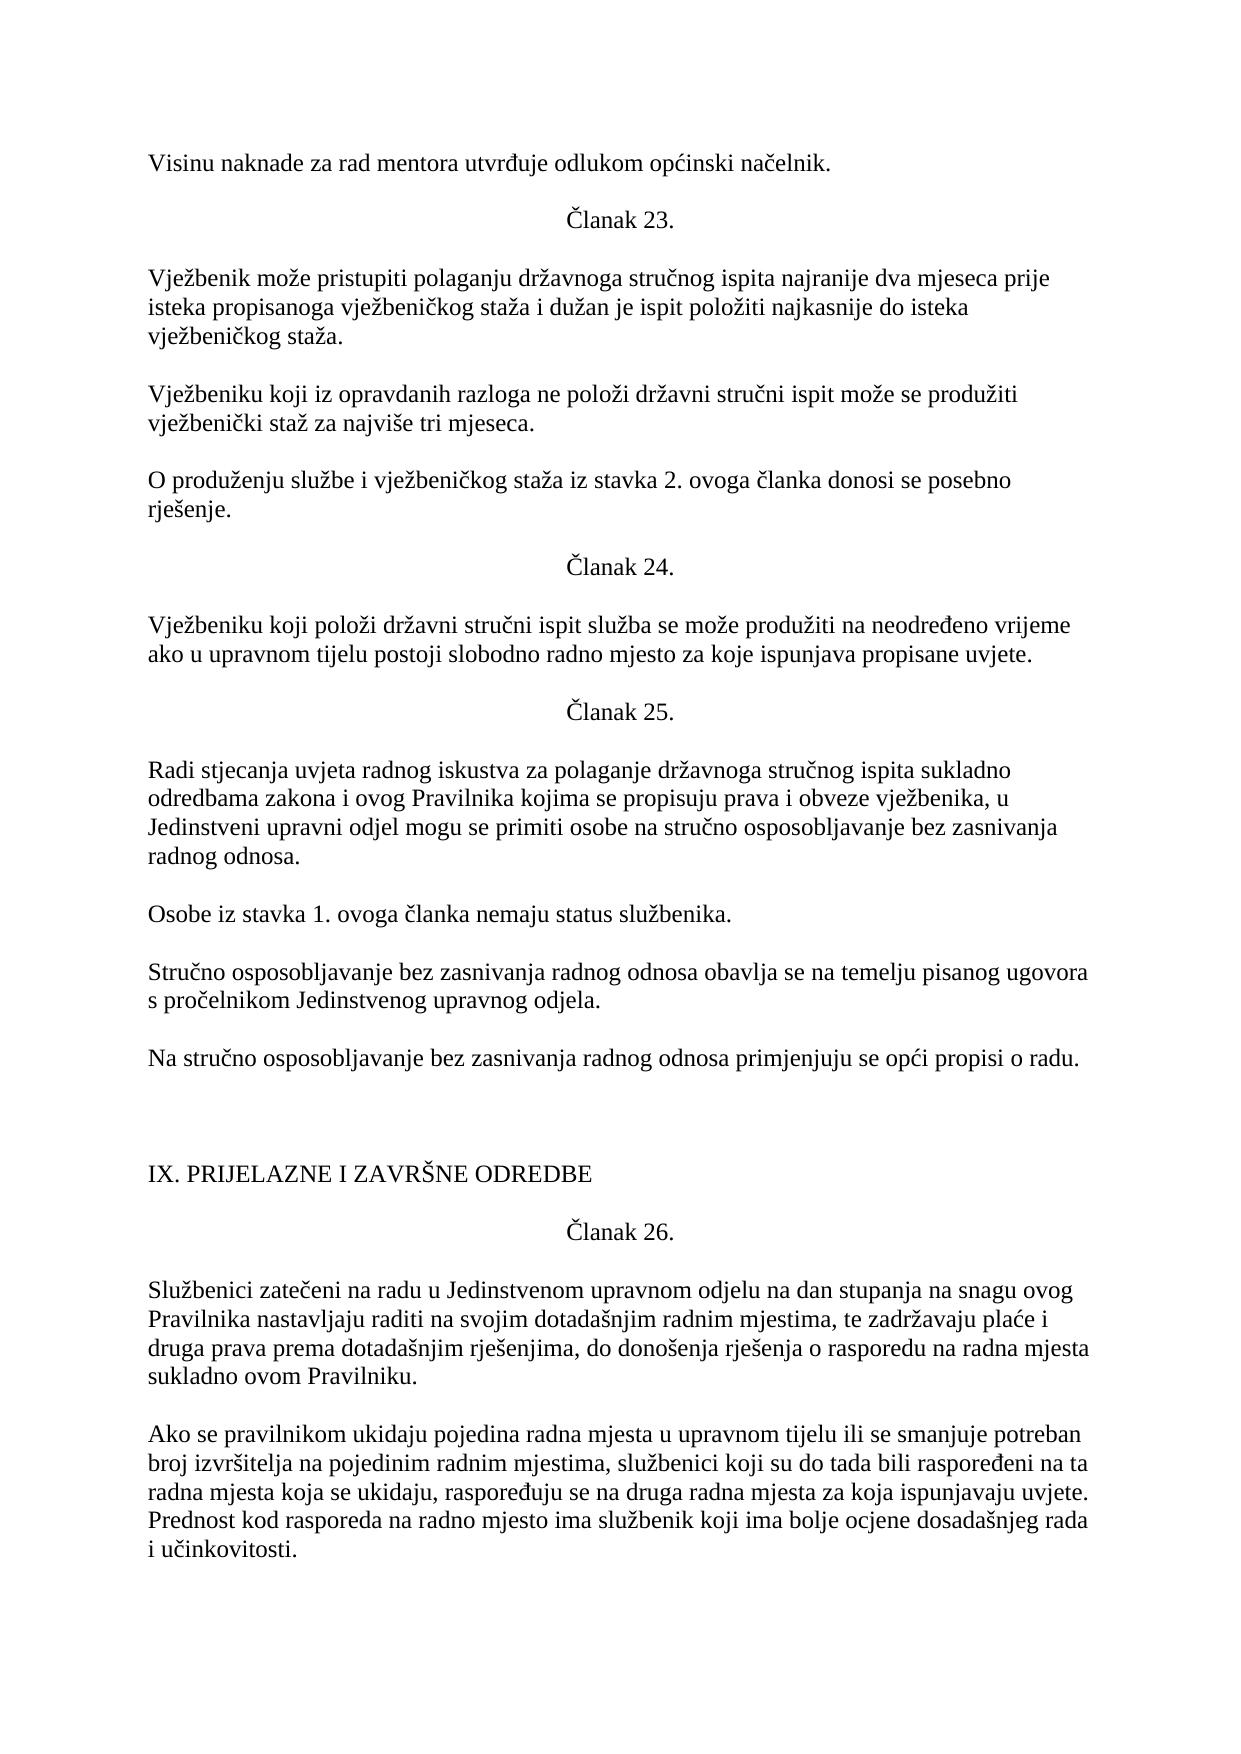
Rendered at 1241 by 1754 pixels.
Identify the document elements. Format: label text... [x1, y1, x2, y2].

text Vježbeniku koji iz opravdanih razloga ne položi državni stručni ispit može se produžiti vježbenički staž za najviše tri mjeseca. [148, 379, 1093, 436]
text Na stručno osposobljavanje bez zasnivanja radnog odnosa primjenjuju se opći propisi o radu. [148, 1043, 1093, 1072]
text Vježbeniku koji položi državni stručni ispit služba se može produžiti na neodređeno vrijeme ako u upravnom tijelu postoji slobodno radno mjesto za koje ispunjava propisane uvjete. [148, 610, 1093, 668]
text IX. PRIJELAZNE I ZAVRŠNE ODREDBE [148, 1159, 1093, 1188]
text Radi stjecanja uvjeta radnog iskustva za polaganje državnoga stručnog ispita sukladno odredbama zakona i ovog Pravilnika kojima se propisuju prava i obveze vježbenika, u Jedinstveni upravni odjel mogu se primiti osobe na stručno osposobljavanje bez zasnivanja radnog odnosa. [148, 755, 1093, 870]
text Osobe iz stavka 1. ovoga članka nemaju status službenika. [148, 899, 1093, 928]
text Ako se pravilnikom ukidaju pojedina radna mjesta u upravnom tijelu ili se smanjuje potreban broj izvršitelja na pojedinim radnim mjestima, službenici koji su do tada bili raspoređeni na ta radna mjesta koja se ukidaju, raspoređuju se na druga radna mjesta za koja ispunjavaju uvjete. Prednost kod rasporeda na radno mjesto ima službenik koji ima bolje ocjene dosadašnjeg rada i učinkovitosti. [148, 1419, 1093, 1563]
text Članak 26. [148, 1217, 1093, 1246]
text Vježbenik može pristupiti polaganju državnoga stručnog ispita najranije dva mjeseca prije isteka propisanoga vježbeničkog staža i dužan je ispit položiti najkasnije do isteka vježbeničkog staža. [148, 263, 1093, 350]
text Članak 25. [148, 697, 1093, 726]
text O produženju službe i vježbeničkog staža iz stavka 2. ovoga članka donosi se posebno rješenje. [148, 466, 1093, 523]
text Visinu naknade za rad mentora utvrđuje odlukom općinski načelnik. [148, 148, 1093, 176]
text Članak 23. [148, 206, 1093, 234]
text Članak 24. [148, 552, 1093, 581]
text Službenici zatečeni na radu u Jedinstvenom upravnom odjelu na dan stupanja na snagu ovog Pravilnika nastavljaju raditi na svojim dotadašnjim radnim mjestima, te zadržavaju plaće i druga prava prema dotadašnjim rješenjima, do donošenja rješenja o rasporedu na radna mjesta sukladno ovom Pravilniku. [148, 1275, 1093, 1390]
text Stručno osposobljavanje bez zasnivanja radnog odnosa obavlja se na temelju pisanog ugovora s pročelnikom Jedinstvenog upravnog odjela. [148, 957, 1093, 1014]
